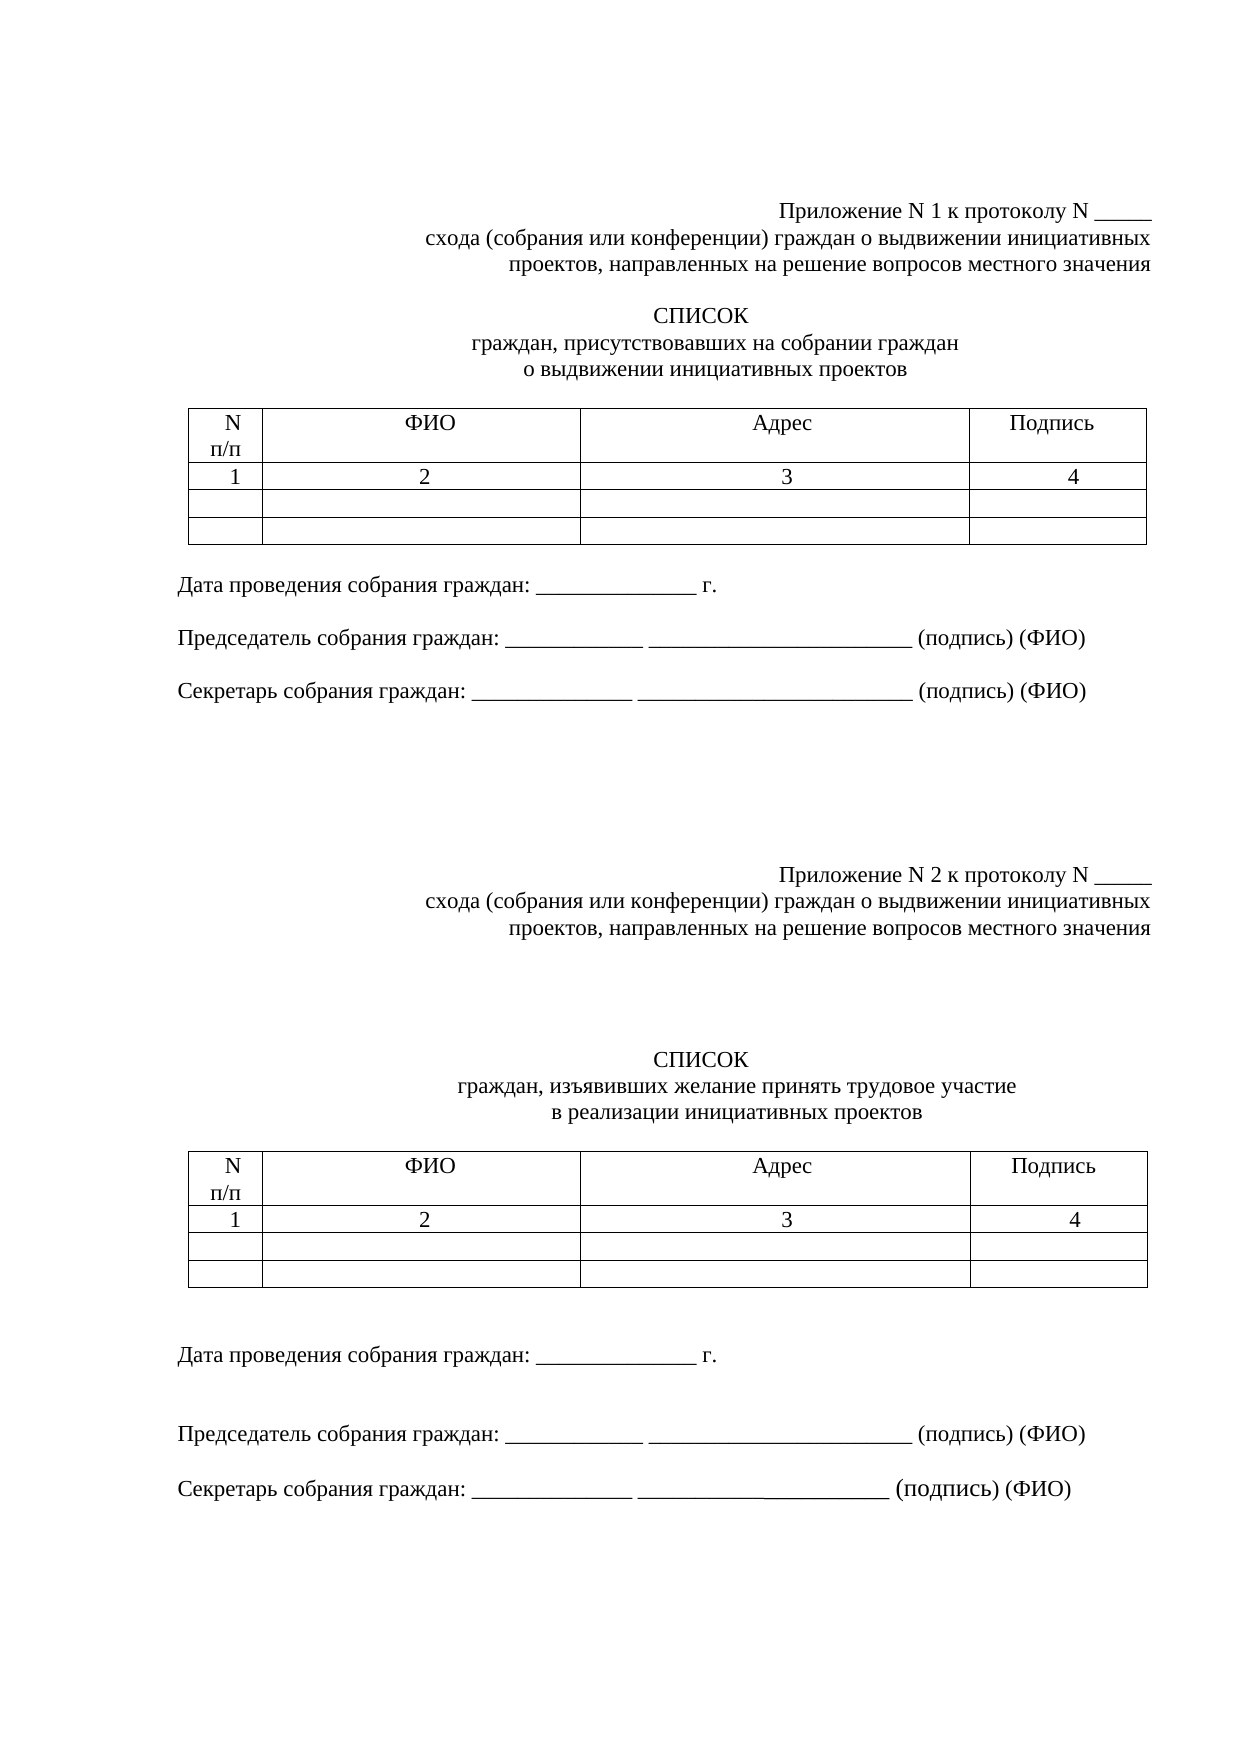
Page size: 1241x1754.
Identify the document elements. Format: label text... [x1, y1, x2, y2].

table_cell [189, 1233, 262, 1260]
table_cell 3 [581, 1206, 970, 1232]
table_cell [189, 1261, 262, 1287]
text схода (собрания или конференции) граждан о выдвижении инициативных проектов, направленных на решение вопросов местного значения [410, 223, 1152, 276]
table_header ФИО [263, 409, 580, 462]
table_header Адрес [581, 409, 969, 462]
text Секретарь собрания граждан: ______________ ________________________ (подпись) (ФИО) [177, 677, 1152, 703]
table_cell [263, 518, 580, 544]
text Приложение N 1 к протоколу N _____ [177, 197, 1152, 223]
table_cell 2 [263, 463, 580, 489]
table_cell [189, 518, 262, 544]
table_header N п/п [189, 409, 262, 462]
text Дата проведения собрания граждан: ______________ г. [177, 571, 1152, 598]
text Секретарь собрания граждан: ______________ _____________________ (подпись) (ФИО) [177, 1473, 1152, 1501]
table_cell [189, 490, 262, 517]
table_cell 4 [971, 1206, 1147, 1232]
table_cell [263, 490, 580, 517]
table_header ФИО [263, 1152, 580, 1205]
text СПИСОК [177, 1046, 1152, 1072]
text схода (собрания или конференции) граждан о выдвижении инициативных проектов, направленных на решение вопросов местного значения [410, 888, 1152, 940]
text Приложение N 2 к протоколу N _____ [177, 861, 1152, 888]
text граждан, изъявивших желание принять трудовое участие [177, 1072, 1152, 1098]
table_cell [263, 1233, 580, 1260]
table_cell 2 [263, 1206, 580, 1232]
text граждан, присутствовавших на собрании граждан [177, 329, 1152, 355]
table_header Подпись [970, 409, 1146, 462]
table_cell [263, 1261, 580, 1287]
table_cell [970, 518, 1146, 544]
text СПИСОК [177, 303, 1152, 329]
table_cell 4 [970, 463, 1146, 489]
text Председатель собрания граждан: ____________ _______________________ (подпись) (ФИО) [177, 624, 1152, 650]
table_cell [581, 1261, 970, 1287]
table_cell [581, 1233, 970, 1260]
text Дата проведения собрания граждан: ______________ г. [177, 1341, 1152, 1367]
table_cell 3 [581, 463, 969, 489]
table_cell 1 [189, 463, 262, 489]
table_cell [970, 490, 1146, 517]
table_header Адрес [581, 1152, 970, 1205]
table_header Подпись [971, 1152, 1147, 1205]
table_cell [971, 1261, 1147, 1287]
text в реализации инициативных проектов [177, 1098, 1152, 1125]
text Председатель собрания граждан: ____________ _______________________ (подпись) (ФИО) [177, 1420, 1152, 1446]
table_cell [581, 490, 969, 517]
table_header N п/п [189, 1152, 262, 1205]
text о выдвижении инициативных проектов [177, 355, 1152, 382]
table_cell [971, 1233, 1147, 1260]
table_cell 1 [189, 1206, 262, 1232]
table_cell [581, 518, 969, 544]
